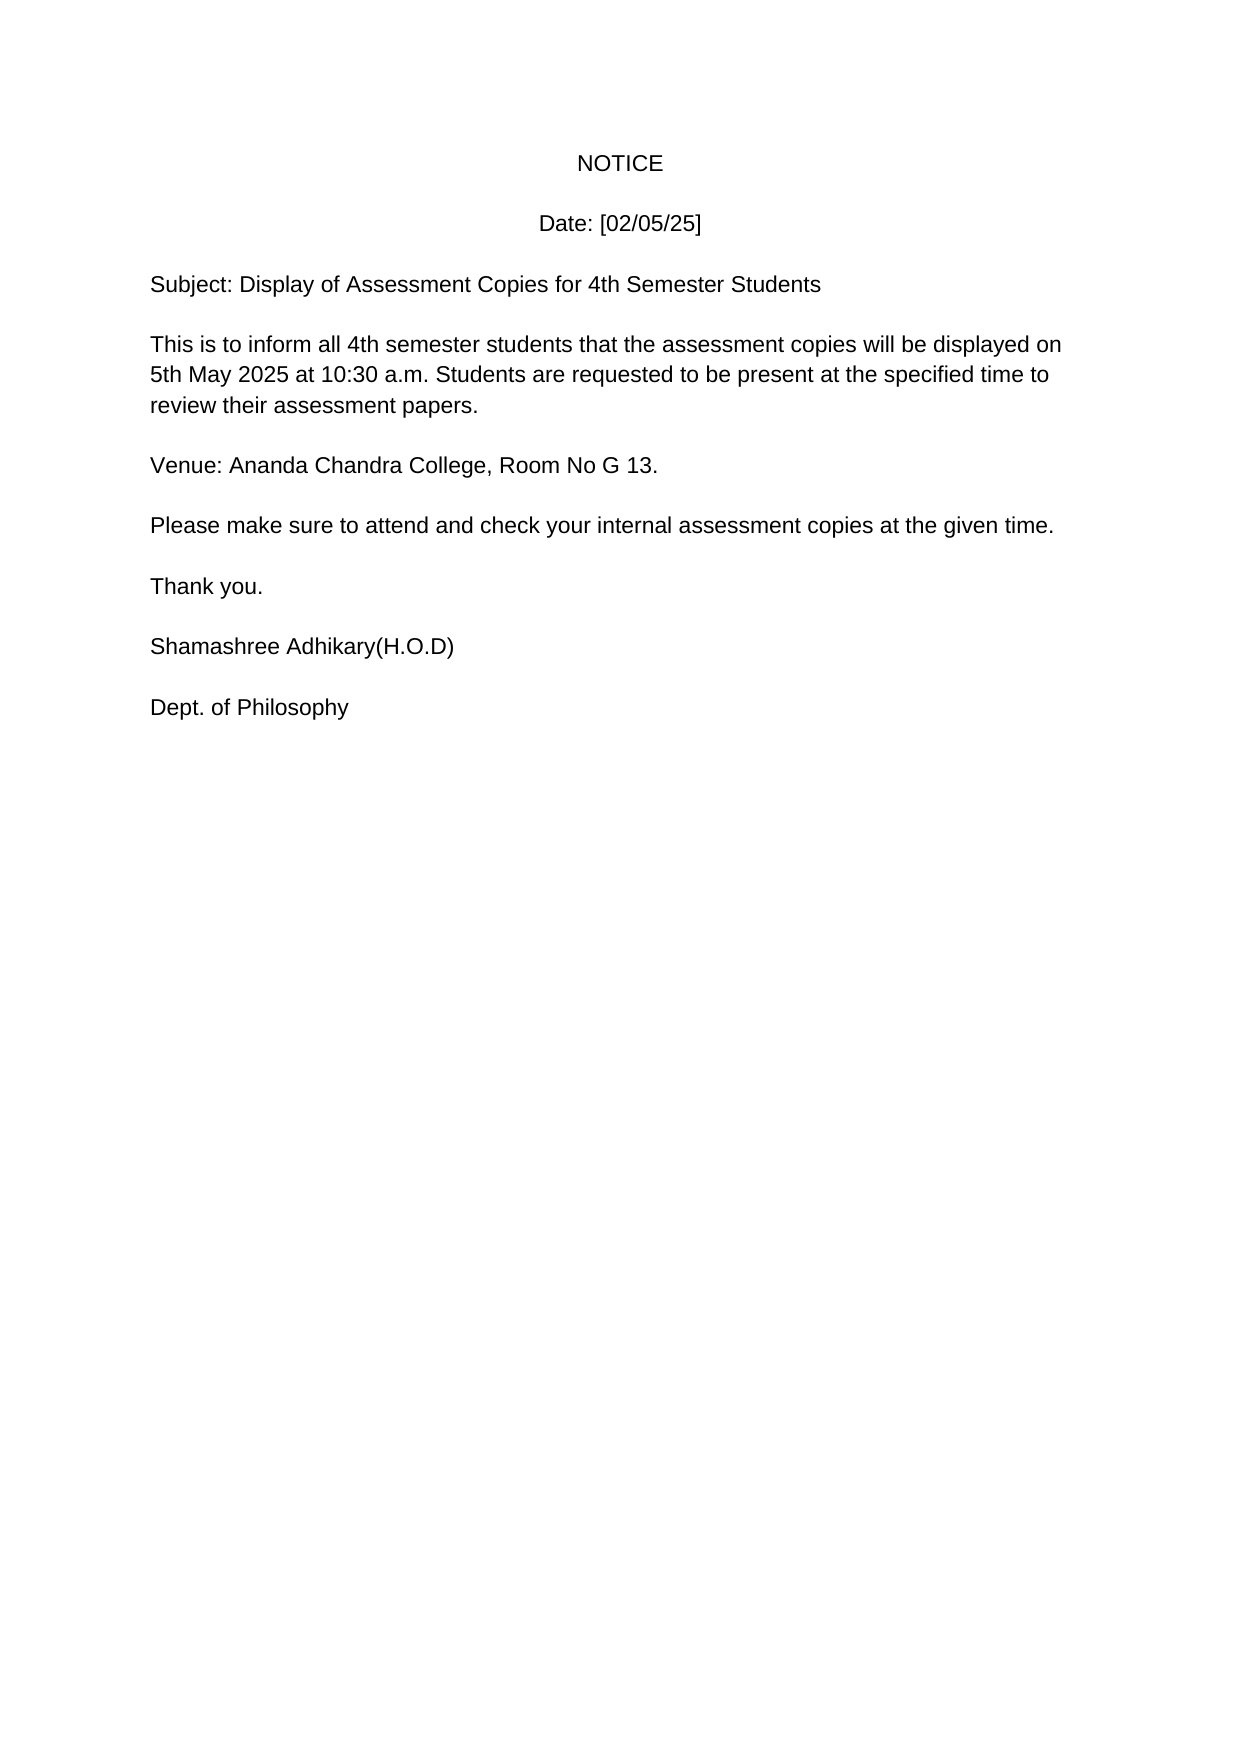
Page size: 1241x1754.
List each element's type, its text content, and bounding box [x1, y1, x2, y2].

text Date: [02/05/25] [150, 210, 1090, 237]
text This is to inform all 4th semester students that the assessment copies will be displayed on 5th May 2025 at 10:30 a.m. Students are requested to be present at the specified time to review their assessment papers. [150, 331, 1090, 418]
text NOTICE [150, 150, 1090, 176]
text Subject: Display of Assessment Copies for 4th Semester Students [150, 271, 1090, 297]
text Venue: Ananda Chandra College, Room No G 13. [150, 452, 1090, 478]
text Shamashree Adhikary(H.O.D) [150, 633, 1090, 660]
text Dept. of Philosophy [150, 694, 1090, 720]
text Thank you. [150, 573, 1090, 599]
text Please make sure to attend and check your internal assessment copies at the given time. [150, 512, 1090, 539]
